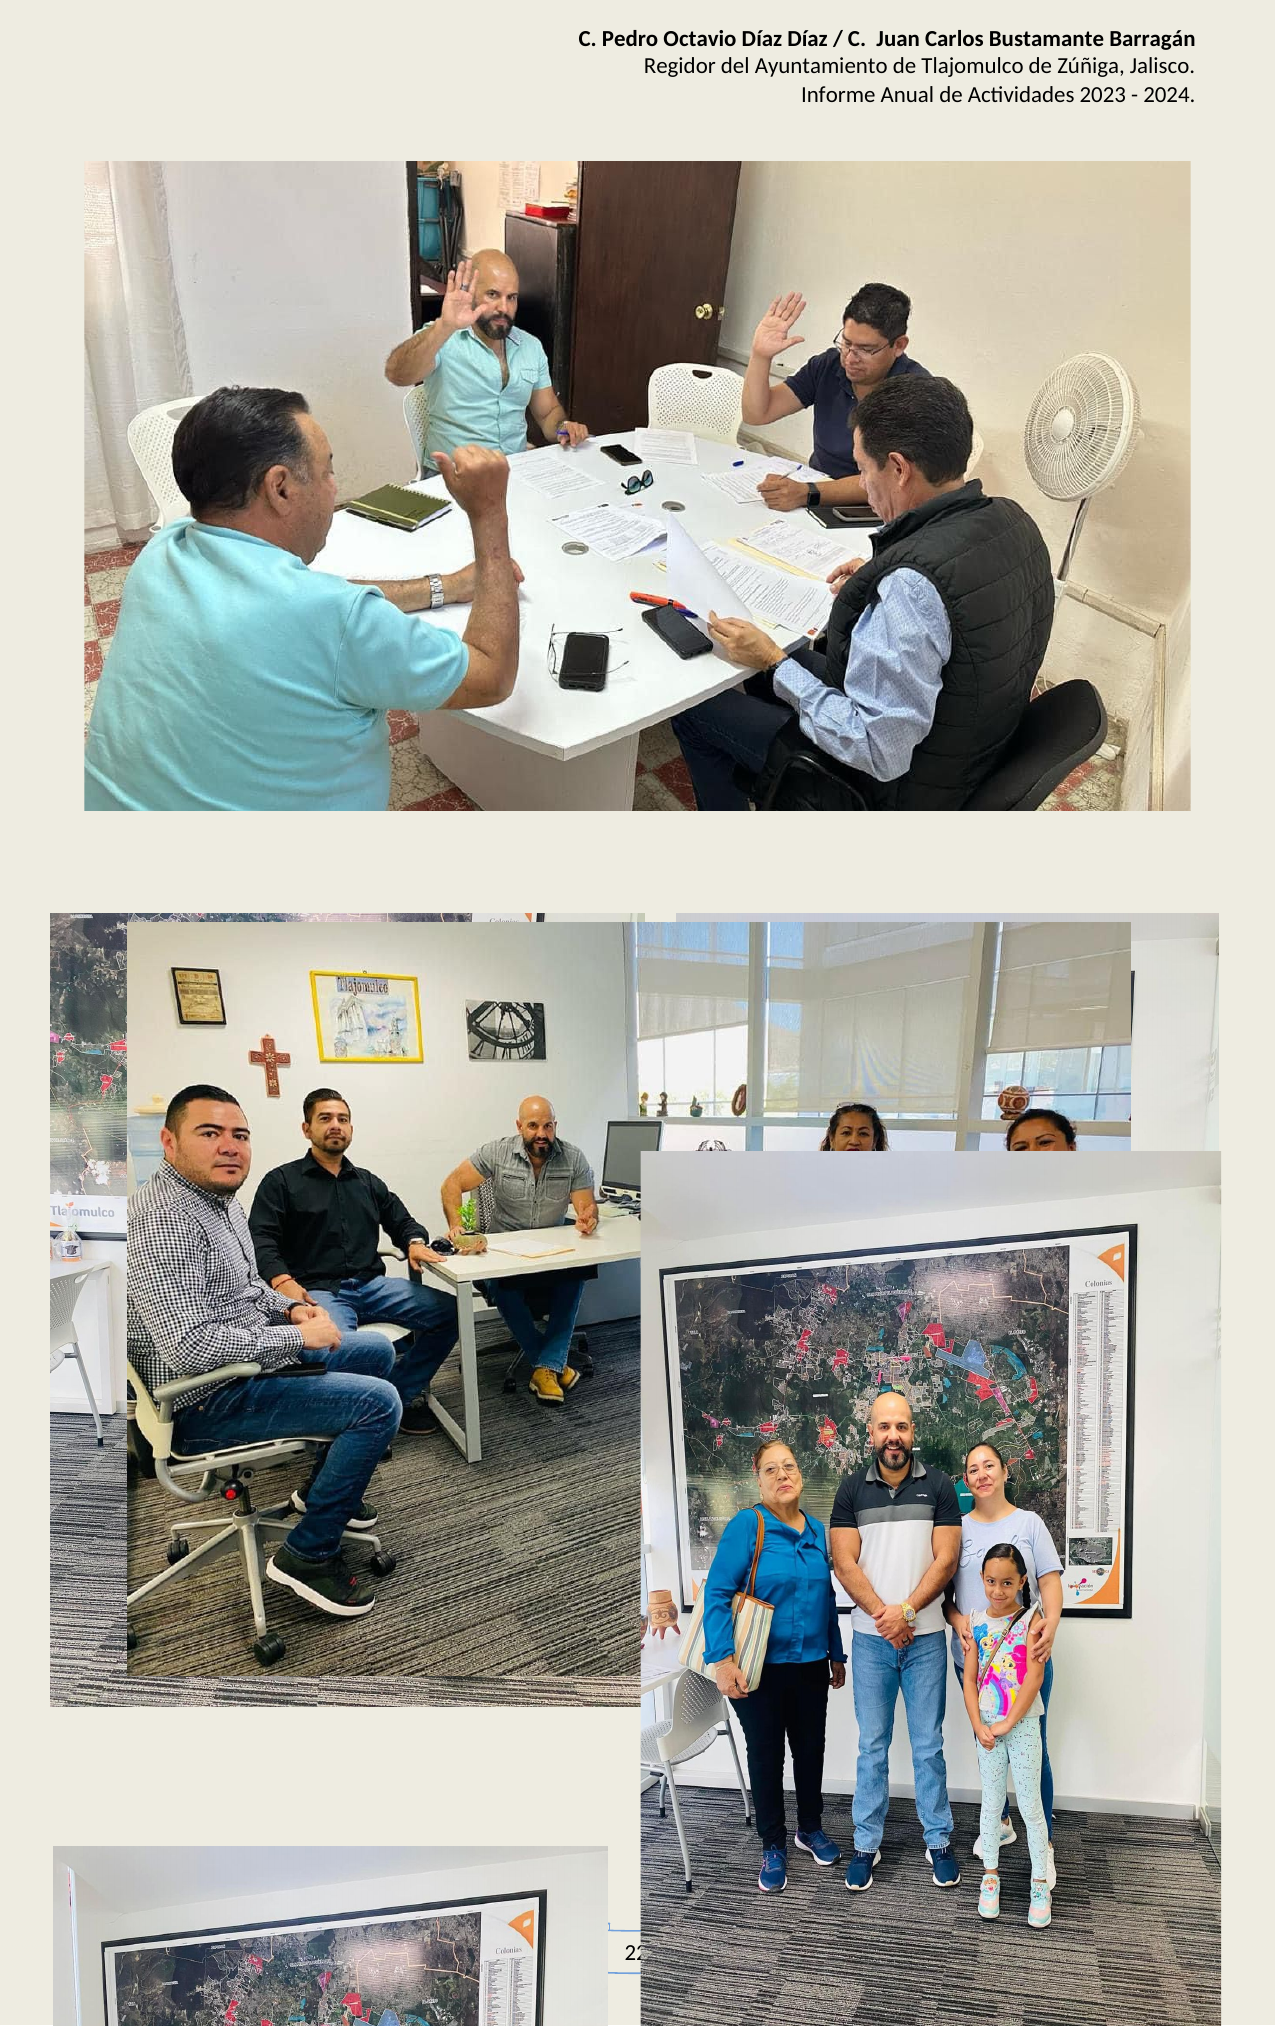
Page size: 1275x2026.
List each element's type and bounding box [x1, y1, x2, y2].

picture [53, 1846, 608, 2026]
picture [50, 913, 1222, 2026]
picture [84, 161, 1191, 811]
